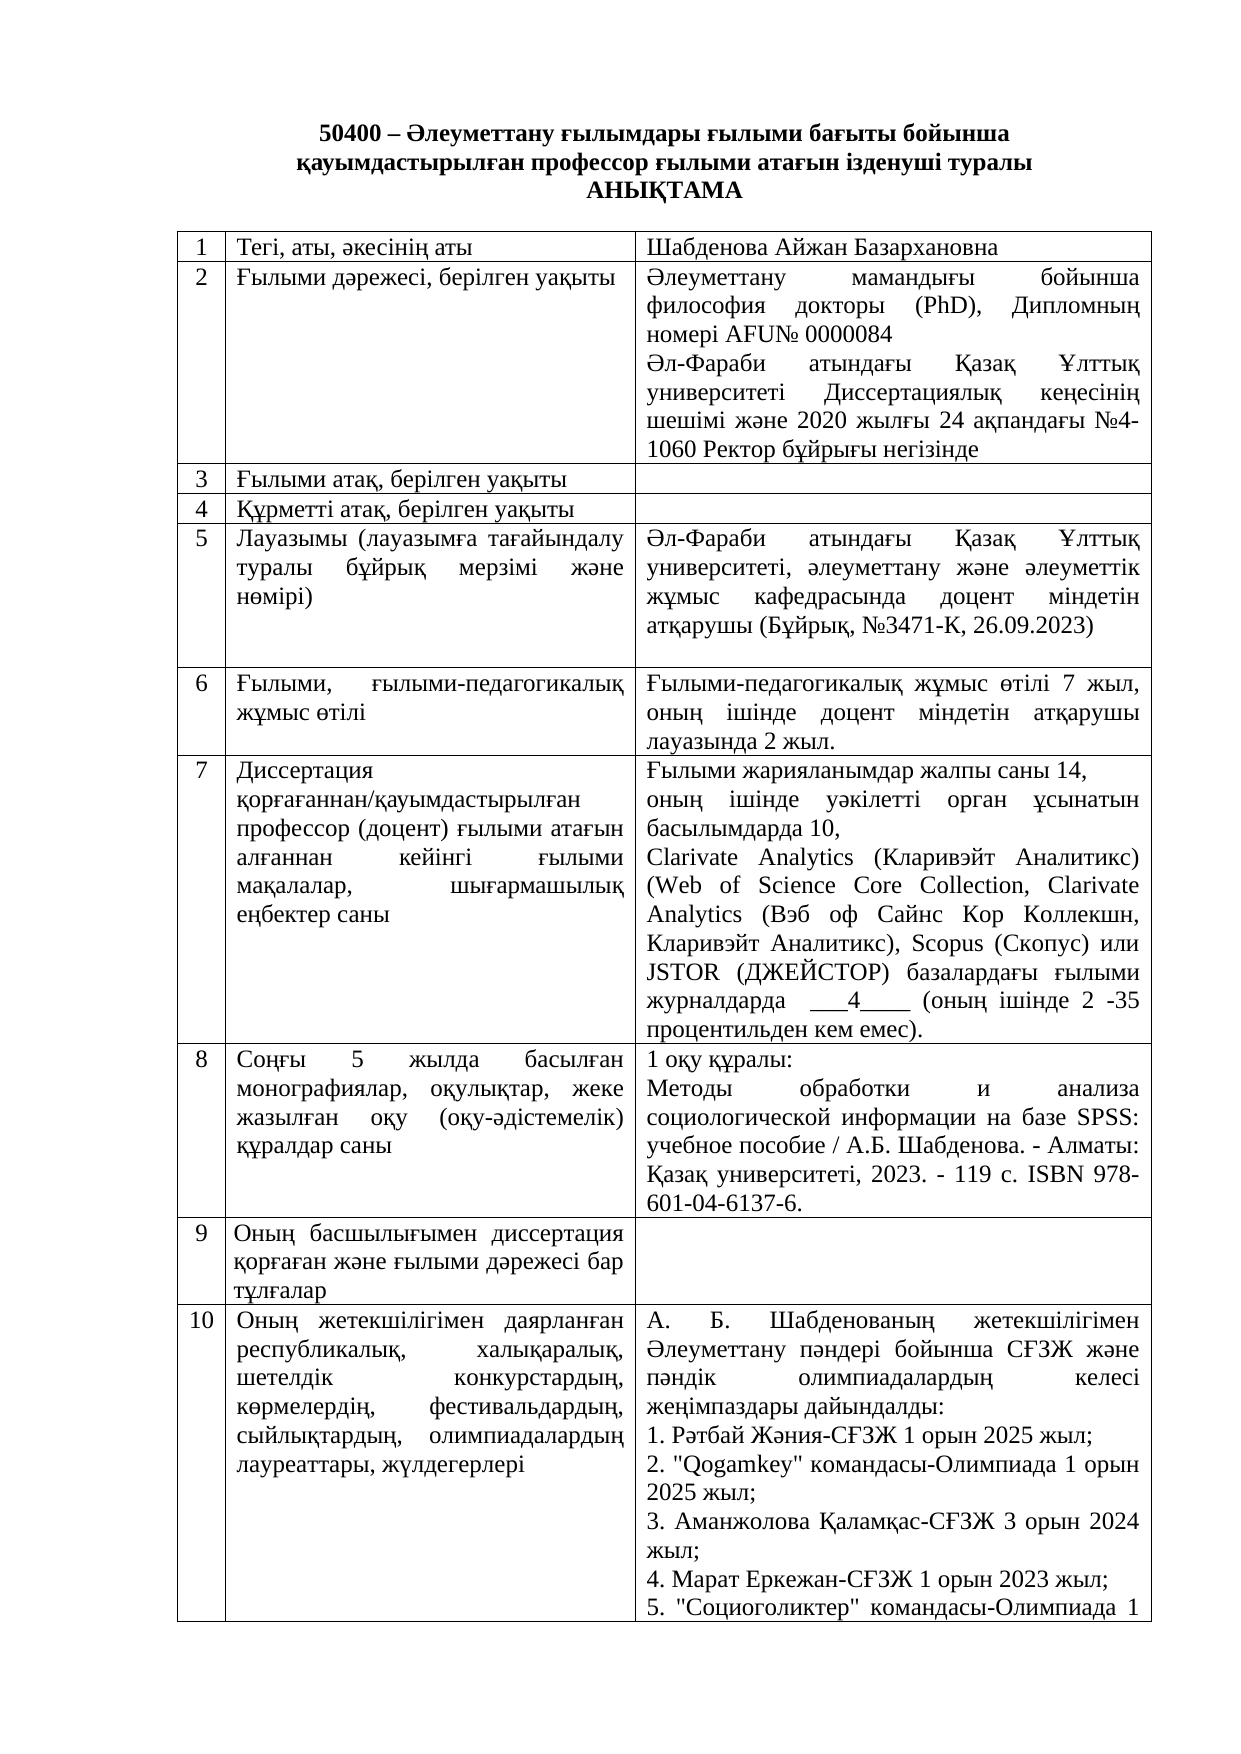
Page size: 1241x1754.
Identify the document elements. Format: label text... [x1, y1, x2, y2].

table_cell Әлеуметтану мамандығы бойынша философия докторы (PhD), Дипломның номері AFU№ 0000084 Әл-Фараби атындағы Қазақ Ұлттық университеті Диссертациялық кеңесінің шешімі және 2020 жылғы 24 ақпандағы №4-1060 Ректор бұйрығы негізінде [636, 262, 1151, 463]
table_cell 1 оқу құралы: Методы обработки и анализа социологической информации на базе SPSS: учебное пособие / А.Б. Шабденова. - Алматы: Қазақ университеті, 2023. - 119 с. ISBN 978-601-04-6137-6. [636, 1044, 1151, 1217]
table_cell 8 [178, 1044, 225, 1217]
table_header Тегі, аты, әкесінің аты [226, 232, 635, 261]
table_header Шабденова Айжан Базархановна [636, 232, 1151, 261]
table_cell Ғылыми-педагогикалық жұмыс өтілі 7 жыл, оның ішінде доцент міндетін атқарушы лауазында 2 жыл. [636, 668, 1151, 754]
table_cell [636, 494, 1151, 522]
table_cell Ғылыми, ғылыми-педагогикалық жұмыс өтілі [226, 668, 635, 754]
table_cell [226, 1305, 635, 1621]
text 50400 – Әлеуметтану ғылымдары ғылыми бағыты бойынша [177, 118, 1152, 147]
table_cell Ғылыми жарияланымдар жалпы саны 14, оның ішінде уәкілетті орган ұсынатын басылымдарда 10, Clarivate Analytics (Кларивэйт Аналитикс) (Web of Science Core Collection, Clarivate Analytics (Вэб оф Сайнс Кор Коллекшн, Кларивэйт Аналитикс), Scopus (Скопус) или JSTOR (ДЖЕЙСТОР) базалардағы ғылыми журналдарда ___4____ (оның ішінде 2 -35 процентильден кем емес). [636, 756, 1151, 1043]
table_cell Құрметті атақ, берілген уақыты [226, 494, 635, 522]
table_cell 2 [178, 262, 225, 463]
table_cell 10 [178, 1305, 225, 1621]
table_cell 3 [178, 464, 225, 493]
text АНЫҚТАМА [177, 176, 1152, 204]
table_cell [636, 1305, 1151, 1621]
table_cell Лауазымы (лауазымға тағайындалу туралы бұйрық мерзімі және нөмірі) [226, 524, 635, 667]
table_cell [636, 1218, 1151, 1304]
table_cell 6 [178, 668, 225, 754]
text қауымдастырылған профессор ғылыми атағын ізденуші туралы [177, 147, 1152, 176]
table_cell Оның басшылығымен диссертация қорғаған және ғылыми дәрежесі бар тұлғалар [226, 1218, 635, 1304]
table_cell [636, 464, 1151, 493]
table_cell Диссертация қорғағаннан/қауымдастырылған профессор (доцент) ғылыми атағын алғаннан кейінгі ғылыми мақалалар, шығармашылық еңбектер саны [226, 756, 635, 1043]
table_cell 7 [178, 756, 225, 1043]
table_header 1 [178, 232, 225, 261]
table_cell Әл-Фараби атындағы Қазақ Ұлттық университеті, әлеуметтану және әлеуметтік жұмыс кафедрасында доцент міндетін атқарушы (Бұйрық, №3471-К, 26.09.2023) [636, 524, 1151, 667]
table_cell 9 [178, 1218, 225, 1304]
table_cell Ғылыми дәрежесі, берілген уақыты [226, 262, 635, 463]
table_cell Соңғы 5 жылда басылған монографиялар, оқулықтар, жеке жазылған оқу (оқу-әдістемелік) құралдар саны [226, 1044, 635, 1217]
table_cell 4 [178, 494, 225, 522]
table_cell 5 [178, 524, 225, 667]
table_cell Ғылыми атақ, берілген уақыты [226, 464, 635, 493]
